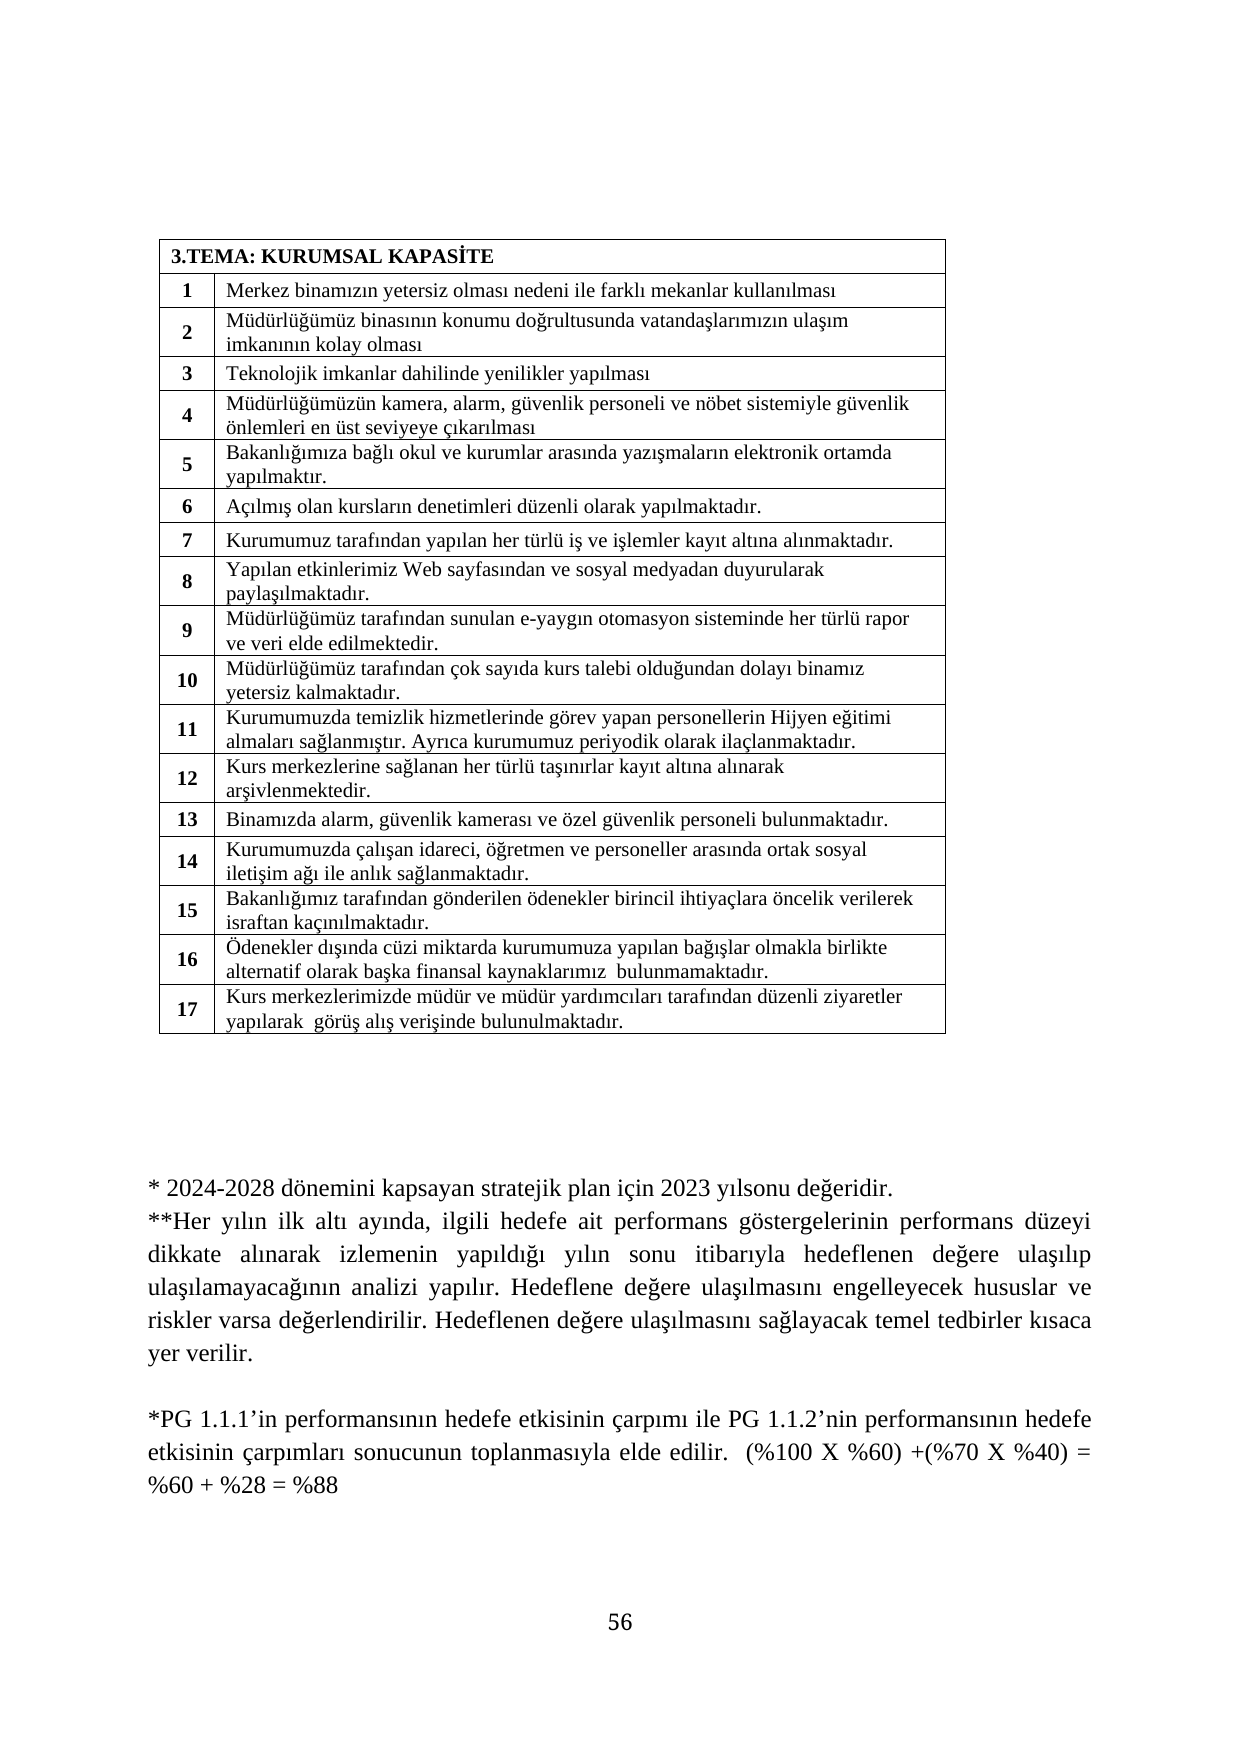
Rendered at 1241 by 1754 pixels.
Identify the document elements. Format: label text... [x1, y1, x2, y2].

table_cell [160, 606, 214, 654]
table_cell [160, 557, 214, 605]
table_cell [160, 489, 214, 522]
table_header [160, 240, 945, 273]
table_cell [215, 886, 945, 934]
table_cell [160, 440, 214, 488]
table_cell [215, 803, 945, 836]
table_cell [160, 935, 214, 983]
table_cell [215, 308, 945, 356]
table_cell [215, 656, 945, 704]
text **Her yılın ilk altı ayında, ilgili hedefe ait performans göstergelerinin performans düzeyi dikkate alınarak izlemenin yapıldığı yılın sonu itibarıyla hedeflenen değere ulaşılıp ulaşılamayacağının analizi yapılır. Hedeflene değere ulaşılmasını engelleyecek hususlar ve riskler varsa değerlendirilir. Hedeflenen değere ulaşılmasını sağlayacak temel tedbirler kısaca yer verilir. [148, 1206, 1092, 1367]
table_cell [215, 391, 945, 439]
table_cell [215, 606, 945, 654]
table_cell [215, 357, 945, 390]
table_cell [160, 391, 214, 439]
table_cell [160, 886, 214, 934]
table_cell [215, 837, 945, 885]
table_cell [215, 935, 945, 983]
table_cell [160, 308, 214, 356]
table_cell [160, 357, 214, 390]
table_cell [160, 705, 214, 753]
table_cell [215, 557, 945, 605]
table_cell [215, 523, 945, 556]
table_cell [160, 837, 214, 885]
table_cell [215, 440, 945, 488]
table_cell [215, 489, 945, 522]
text * 2024-2028 dönemini kapsayan stratejik plan için 2023 yılsonu değeridir. [148, 1173, 1092, 1201]
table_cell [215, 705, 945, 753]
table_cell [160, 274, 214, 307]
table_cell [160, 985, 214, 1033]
text *PG 1.1.1’in performansının hedefe etkisinin çarpımı ile PG 1.1.2’nin performansının hedefe etkisinin çarpımları sonucunun toplanmasıyla elde edilir. (%100 X %60) +(%70 X %40) = %60 + %28 = %88 [148, 1404, 1092, 1499]
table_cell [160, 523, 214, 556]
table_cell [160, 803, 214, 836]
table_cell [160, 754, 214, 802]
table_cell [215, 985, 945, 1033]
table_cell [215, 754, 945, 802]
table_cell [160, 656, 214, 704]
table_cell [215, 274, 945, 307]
